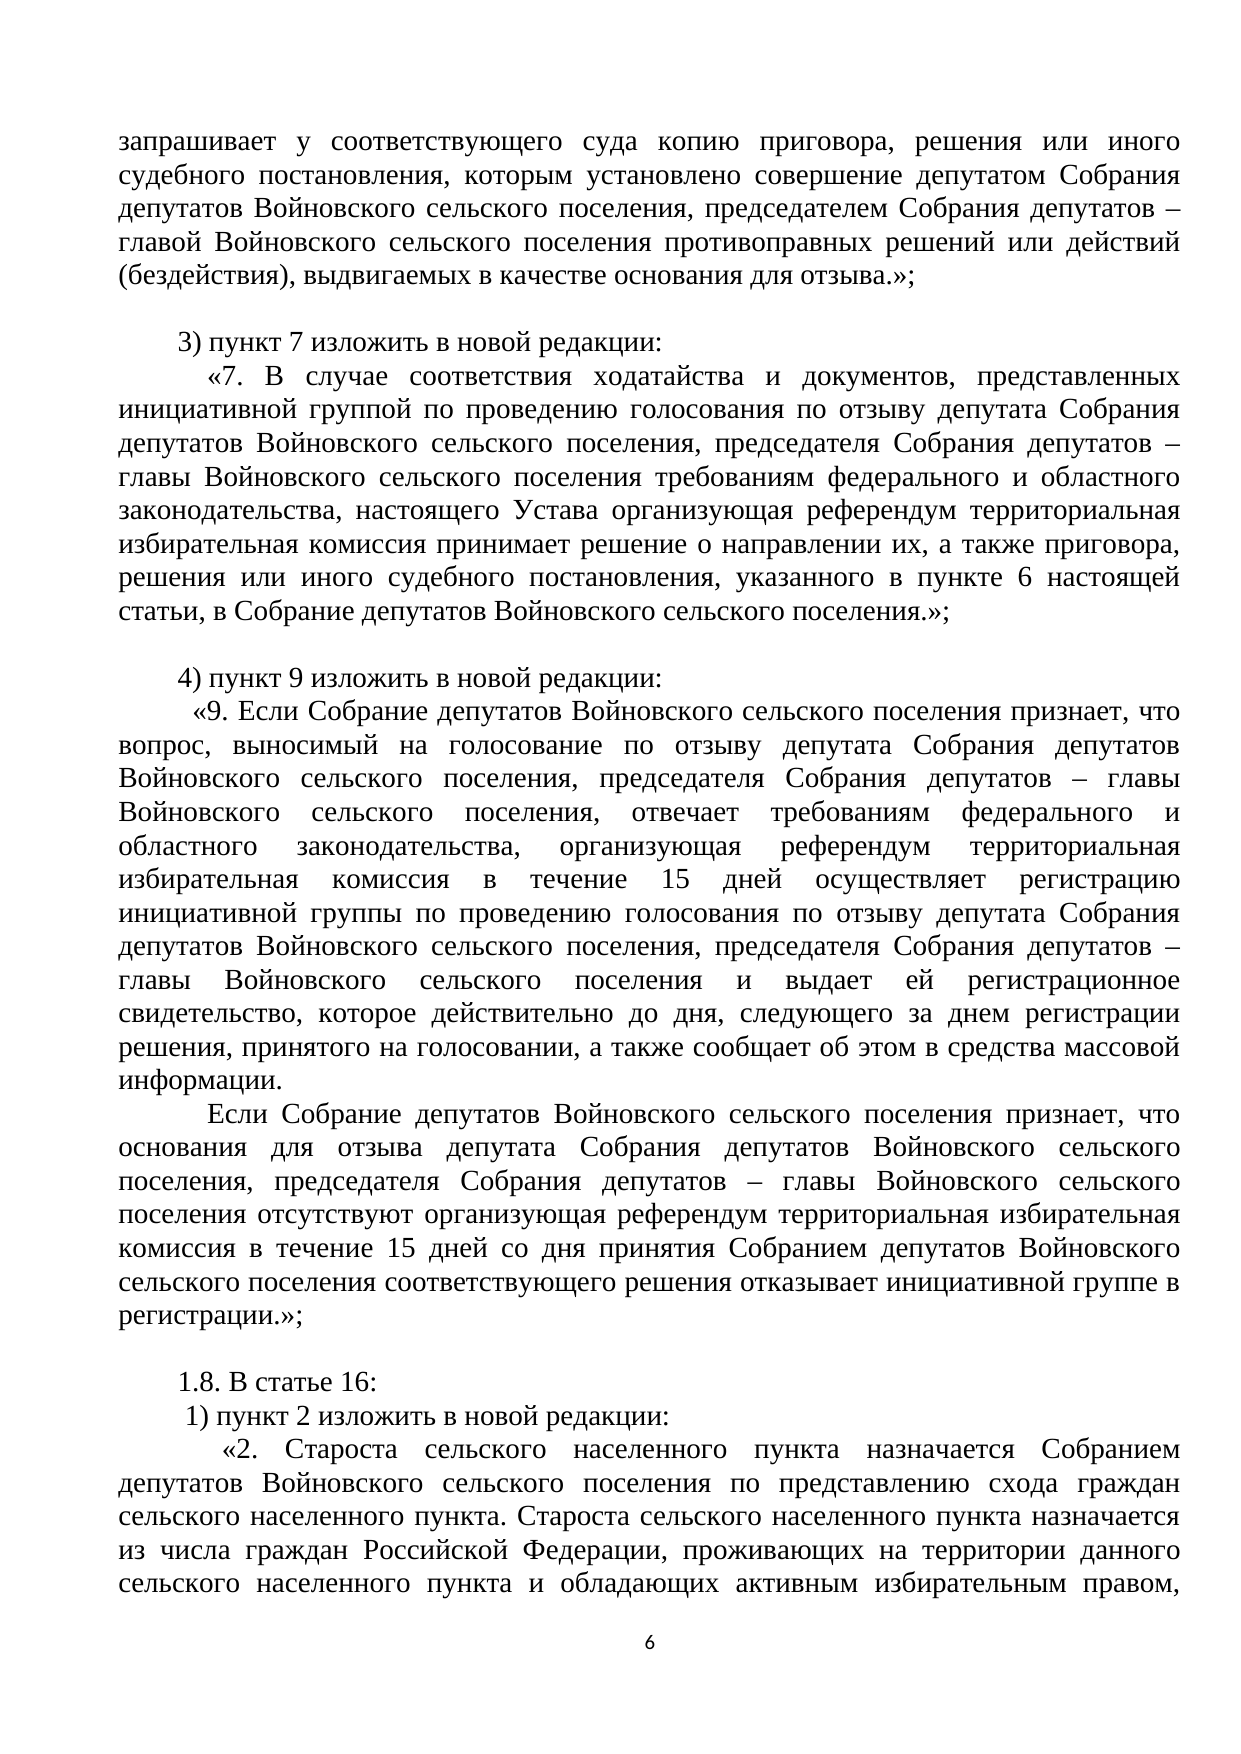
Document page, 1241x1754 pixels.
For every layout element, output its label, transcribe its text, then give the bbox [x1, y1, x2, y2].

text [118, 123, 1181, 291]
text Если Собрание депутатов Войновского сельского поселения признает, что основания для отзыва депутата Собрания депутатов Войновского сельского поселения, председателя Собрания депутатов – главы Войновского сельского поселения отсутствуют организующая референдум территориальная избирательная комиссия в течение 15 дней со дня принятия Собранием депутатов Войновского сельского поселения соответствующего решения отказывает инициативной группе в регистрации.»; [118, 1096, 1181, 1331]
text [118, 1431, 1181, 1599]
text 3) пункт 7 изложить в новой редакции: [118, 324, 1181, 358]
text 1) пункт 2 изложить в новой редакции: [118, 1398, 1181, 1431]
text «7. В случае соответствия ходатайства и документов, представленных инициативной группой по проведению голосования по отзыву депутата Собрания депутатов Войновского сельского поселения, председателя Собрания депутатов – главы Войновского сельского поселения требованиям федерального и областного законодательства, настоящего Устава организующая референдум территориальная избирательная комиссия принимает решение о направлении их, а также приговора, решения или иного судебного постановления, указанного в пункте 6 настоящей статьи, в Собрание депутатов Войновского сельского поселения.»; [118, 358, 1181, 626]
text «9. Если Собрание депутатов Войновского сельского поселения признает, что вопрос, выносимый на голосование по отзыву депутата Собрания депутатов Войновского сельского поселения, председателя Собрания депутатов – главы Войновского сельского поселения, отвечает требованиям федерального и областного законодательства, организующая референдум территориальная избирательная комиссия в течение 15 дней осуществляет регистрацию инициативной группы по проведению голосования по отзыву депутата Собрания депутатов Войновского сельского поселения, председателя Собрания депутатов – главы Войновского сельского поселения и выдает ей регистрационное свидетельство, которое действительно до дня, следующего за днем регистрации решения, принятого на голосовании, а также сообщает об этом в средства массовой информации. [118, 693, 1181, 1096]
text 1.8. В статье 16: [118, 1364, 1181, 1398]
text 4) пункт 9 изложить в новой редакции: [118, 660, 1181, 693]
